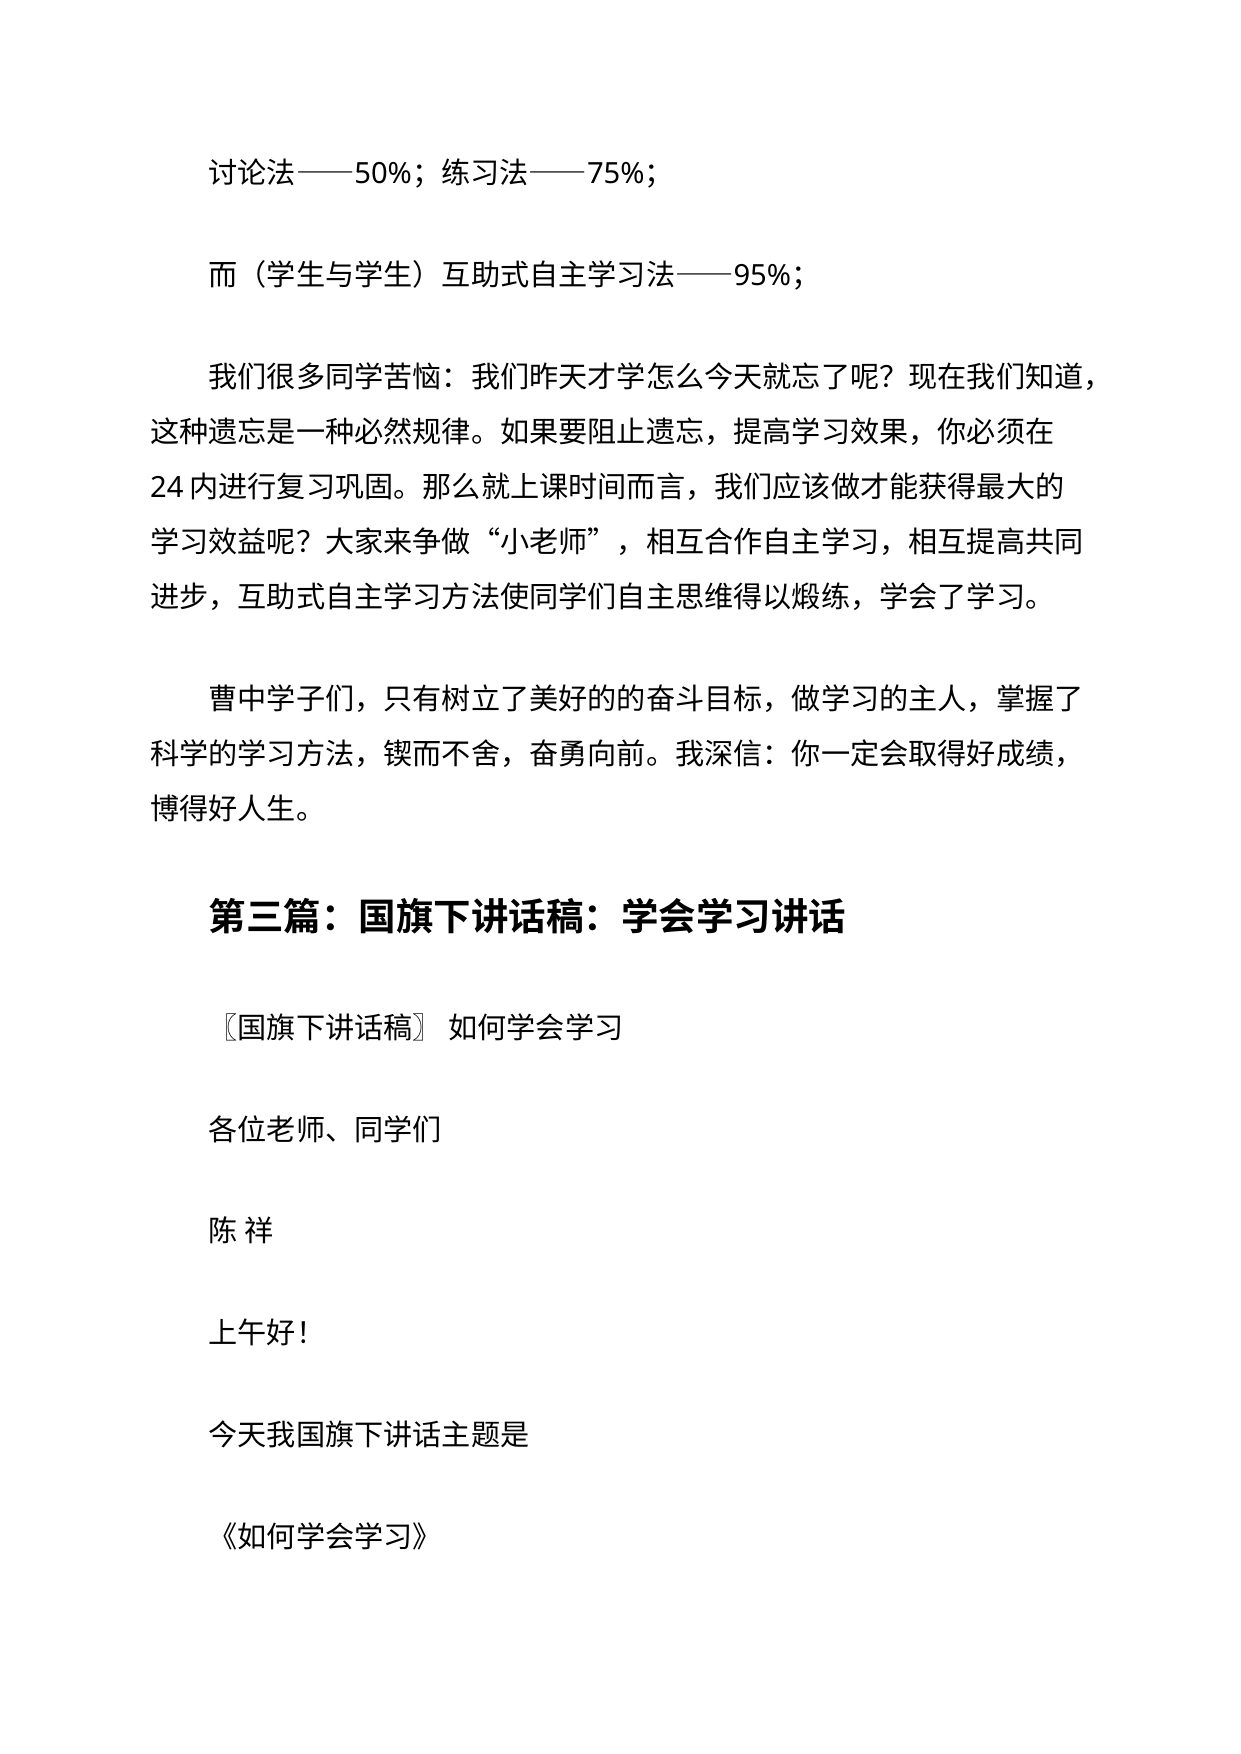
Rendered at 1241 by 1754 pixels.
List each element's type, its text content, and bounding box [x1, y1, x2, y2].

text 今天我国旗下讲话主题是 [150, 1411, 1090, 1454]
text 而（学生与学生）互助式自主学习法——95%； [150, 252, 1090, 294]
text 曹中学子们，只有树立了美好的的奋斗目标，做学习的主人，掌握了科学的学习方法，锲而不舍，奋勇向前。我深信：你一定会取得好成绩，博得好人生。 [150, 675, 1090, 827]
text 上午好！ [150, 1310, 1090, 1352]
text 讨论法——50%；练习法——75%； [150, 150, 1090, 192]
text 陈 祥 [150, 1208, 1090, 1250]
text 我们很多同学苦恼：我们昨天才学怎么今天就忘了呢？现在我们知道，这种遗忘是一种必然规律。如果要阻止遗忘，提高学习效果，你必须在24内进行复习巩固。那么就上课时间而言，我们应该做才能获得最大的学习效益呢？大家来争做“小老师”，相互合作自主学习，相互提高共同进步，互助式自主学习方法使同学们自主思维得以煅练，学会了学习。 [150, 354, 1090, 616]
text 第三篇：国旗下讲话稿：学会学习讲话 [150, 887, 1090, 941]
text 〖国旗下讲话稿〗 如何学会学习 [150, 1004, 1090, 1047]
text 《如何学会学习》 [150, 1513, 1090, 1556]
text 各位老师、同学们 [150, 1106, 1090, 1148]
